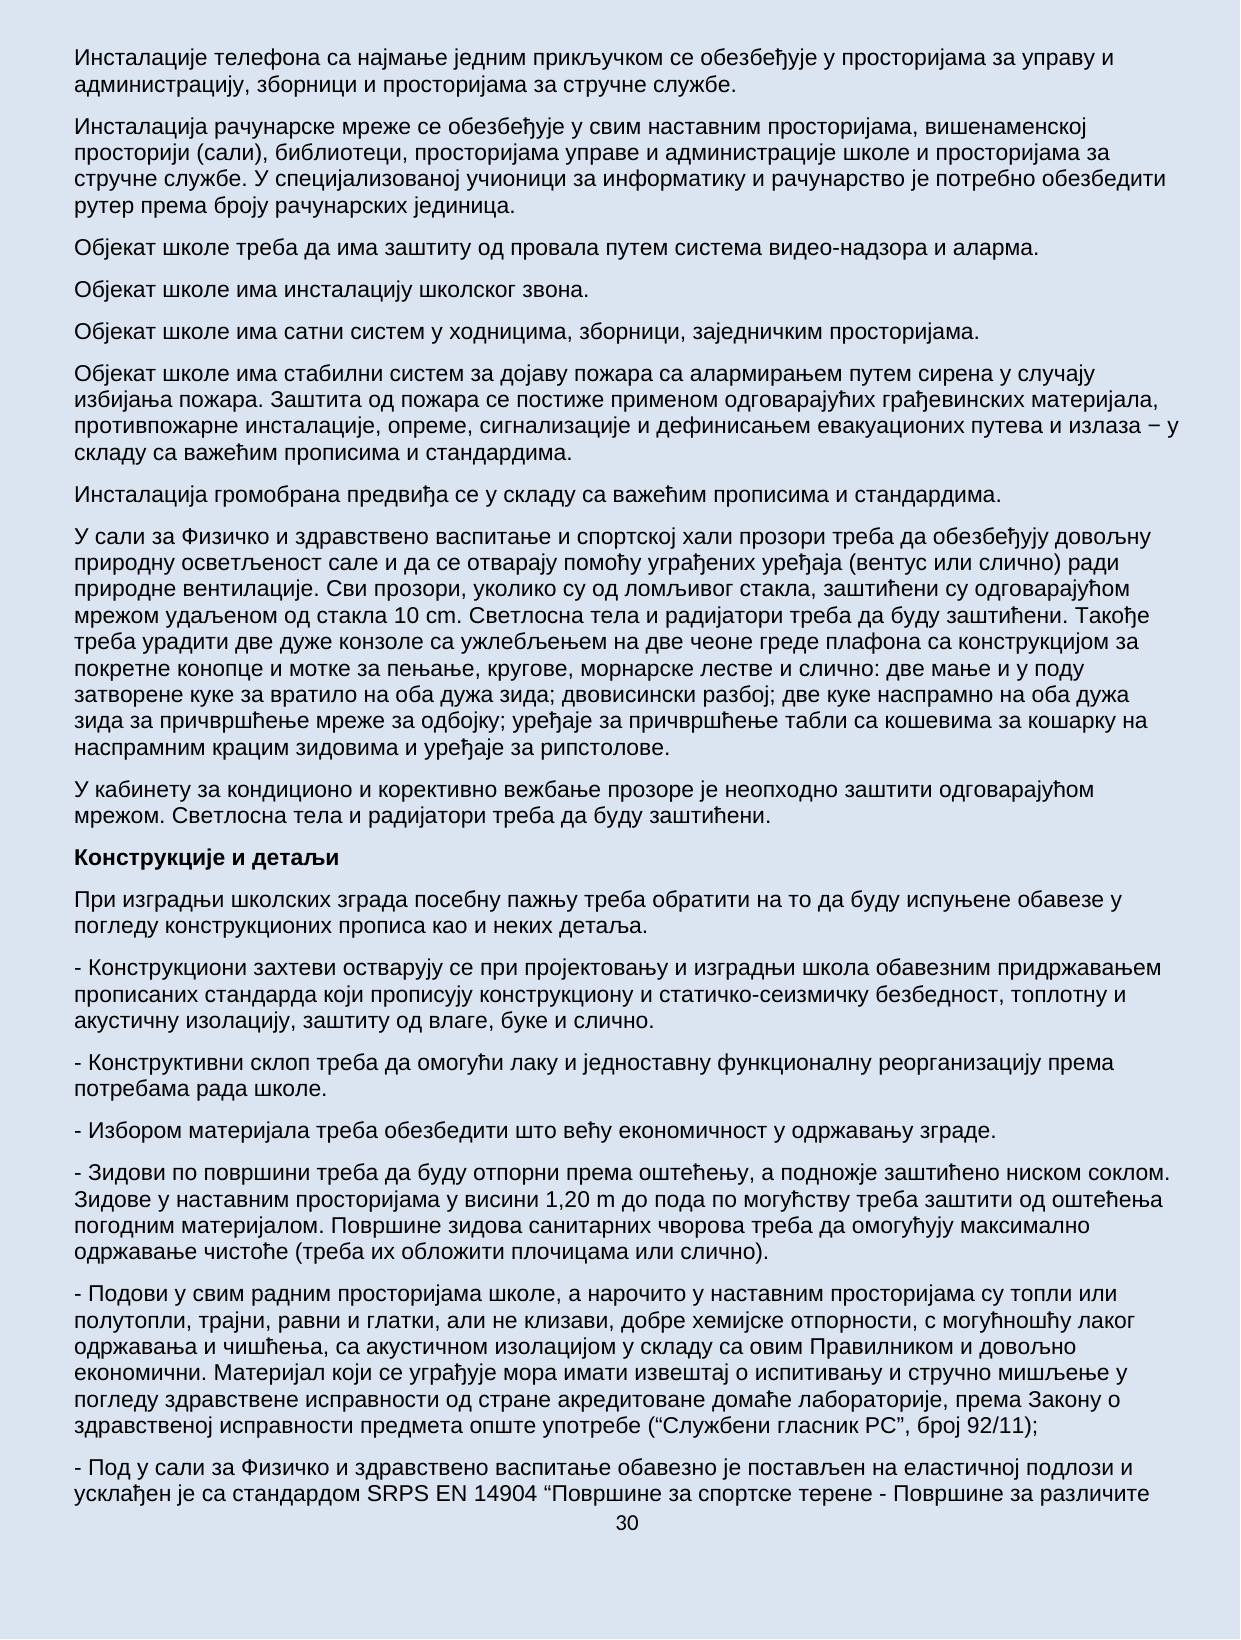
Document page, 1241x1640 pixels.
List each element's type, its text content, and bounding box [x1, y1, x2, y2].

text У сали за Физичко и здравствено васпитање и спортској хали прозори треба да обезбеђују довољну природну осветљеност сале и да се отварају помоћу уграђених уређаја (вентус или слично) ради природне вентилације. Сви прозори, уколико су од ломљивог стакла, заштићени су одговарајућом мрежом удаљеном од стакла 10 cm. Светлосна тела и радијатори треба да буду заштићени. Такође треба урадити две дуже конзоле са ужлебљењем на две чеоне греде плафона са конструкцијом за покретне конопце и мотке за пењање, кругове, морнарске лестве и слично: две мање и у поду затворене куке за вратило на оба дужа зида; двовисински разбој; две куке наспрамно на оба дужа зида за причвршћење мреже за одбојку; уређаје за причвршћење табли са кошевима за кошарку на наспрамним крацим зидовима и уређаје за рипстолове. [74, 523, 1180, 760]
text - Конструктивни склоп треба да омогући лаку и једноставну функционалну реорганизацију према потребама рада школе. [74, 1049, 1180, 1102]
text Објекат школе има инсталацију школског звона. [74, 276, 1180, 302]
text - Конструкциони захтеви остварују се при пројектовању и изградњи школа обавезним придржавањем прописаних стандарда који прописују конструкциону и статичко-сеизмичку безбедност, топлотну и акустичну изолацију, заштиту од влаге, буке и слично. [74, 954, 1180, 1033]
text Објекат школе треба да има заштиту од провала путем система видео-надзора и аларма. [74, 234, 1180, 260]
text Конструкције и детаљи [74, 844, 1180, 870]
text Објекат школе има сатни систем у ходницима, зборници, заједничким просторијама. [74, 318, 1180, 344]
text При изградњи школских зграда посебну пажњу треба обратити на то да буду испуњене обавезе у погледу конструкционих прописа као и неких детаља. [74, 886, 1180, 938]
text - Зидови по површини треба да буду отпорни према оштећењу, а подножје заштићено ниском соклом. Зидове у наставним просторијама у висини 1,20 m до пода по могућству треба заштити од оштећења погодним материјалом. Површине зидова санитарних чворова треба да омогућују максимално одржавање чистоће (треба их обложити плочицама или слично). [74, 1159, 1180, 1264]
text - Подови у свим радним просторијама школе, а нарочито у наставним просторијама су топли или полутопли, трајни, равни и глатки, али не клизави, добре хемијске отпорности, с могућношћу лаког одржавања и чишћења, са акустичном изолацијом у складу са овим Правилником и довољно економични. Материјал који се уграђује мора имати извештај о испитивању и стручно мишљење у погледу здравствене исправности од стране акредитоване домаће лабораторије, према Закону о здравственој исправности предмета опште употребе (“Службени гласник РС”, број 92/11); [74, 1280, 1180, 1438]
text Инсталација рачунарске мреже се обезбеђује у свим наставним просторијама, вишенаменској просторији (сали), библиотеци, просторијама управе и администрације школе и просторијама за стручне службе. У специјализованој учионици за информатику и рачунарство је потребно обезбедити рутер према броју рачунарских јединица. [74, 113, 1180, 218]
text Објекат школе има стабилни систем за дојаву пожара са алармирањем путем сирена у случају избијања пожара. Заштита од пожара се постиже применом одговарајућих грађевинских материјала, противпожарне инсталације, опреме, сигнализације и дефинисањем евакуационих путева и излаза − у складу са важећим прописима и стандардима. [74, 360, 1180, 465]
text - Избором материјала треба обезбедити што већу економичност у одржавању зграде. [74, 1117, 1180, 1143]
text Инсталација громобрана предвиђа се у складу са важећим прописима и стандардима. [74, 481, 1180, 507]
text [74, 1454, 1180, 1507]
text У кабинету за кондиционо и корективно вежбање прозоре је неопходно заштити одговарајућом мрежом. Светлосна тела и радијатори треба да буду заштићени. [74, 776, 1180, 828]
text Инсталације телефона са најмање једним прикључком се обезбеђује у просторијама за управу и администрацију, зборници и просторијама за стручне службе. [74, 44, 1180, 97]
